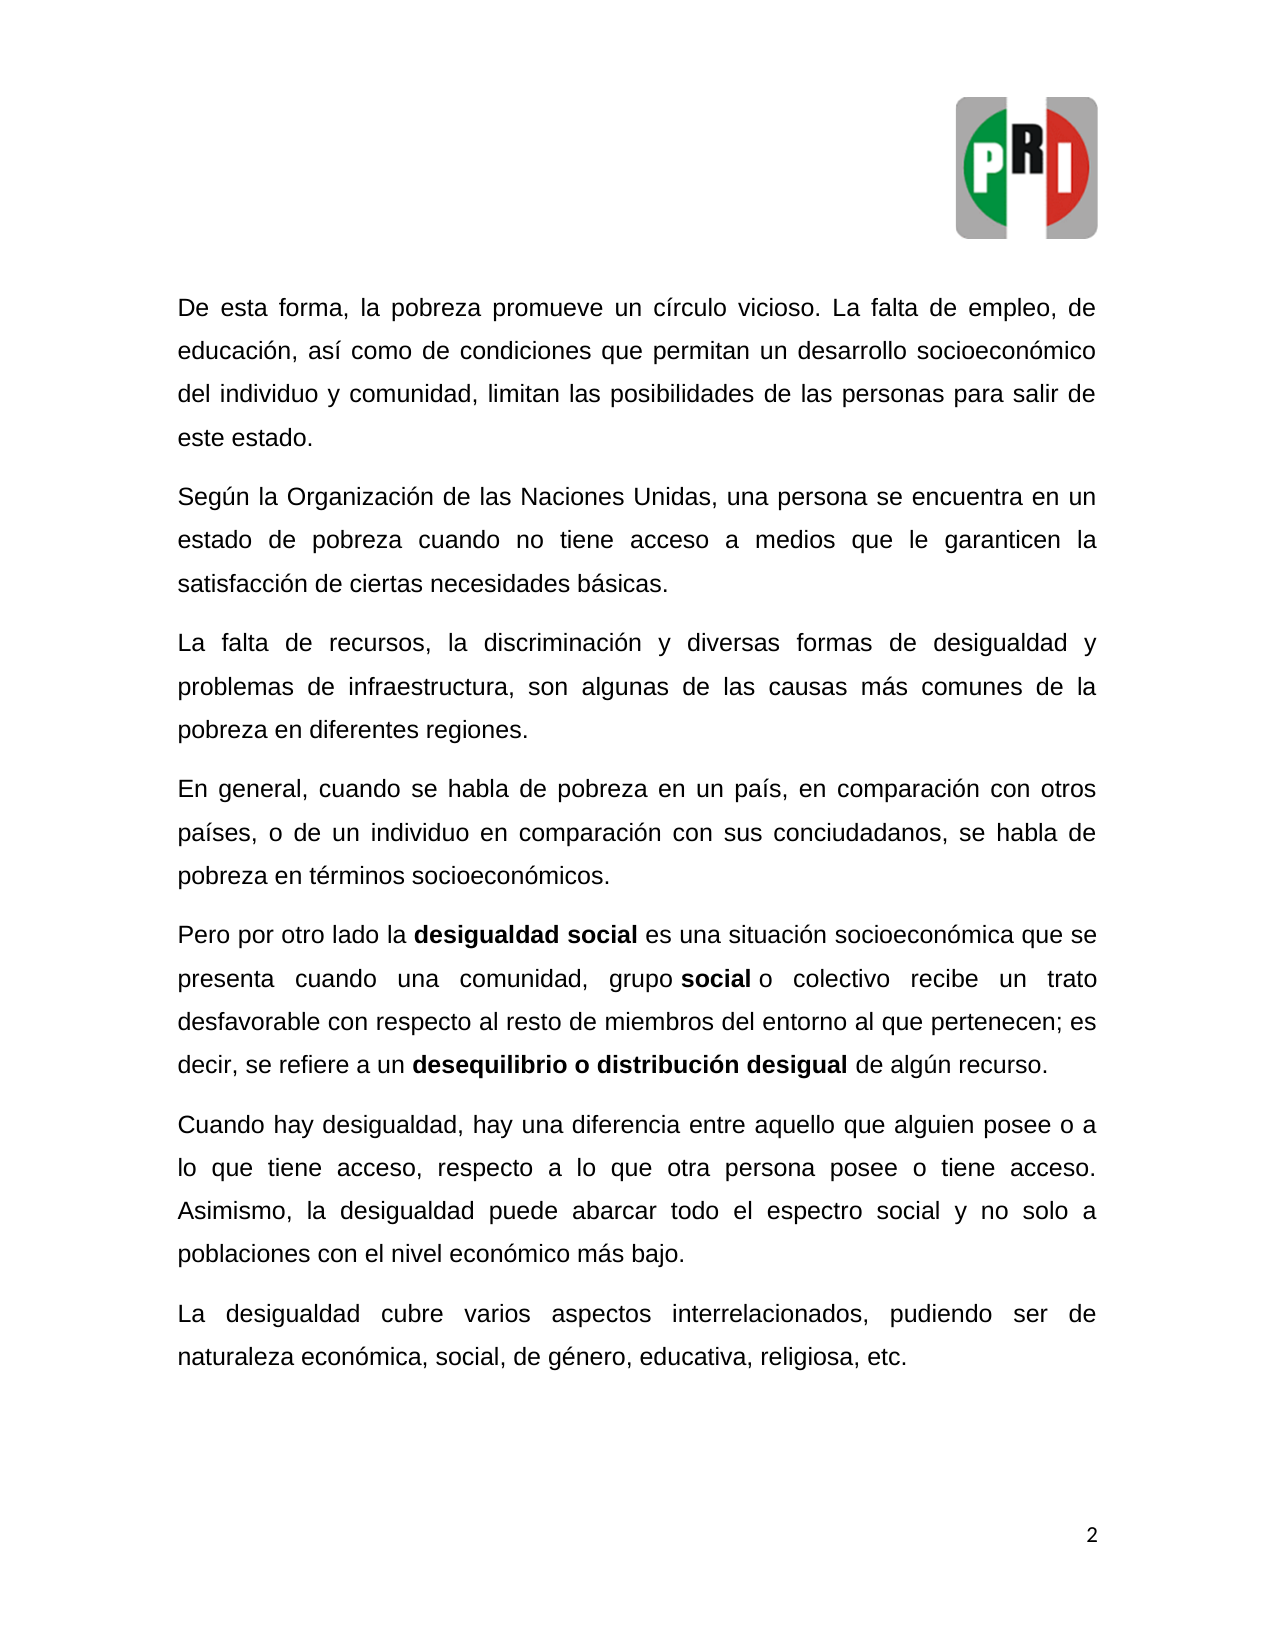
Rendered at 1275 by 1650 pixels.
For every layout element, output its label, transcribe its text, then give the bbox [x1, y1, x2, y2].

text Pero por otro lado la desigualdad social es una situación socioeconómica que se presenta cuando una comunidad, grupo social o colectivo recibe un trato desfavorable con respecto al resto de miembros del entorno al que pertenecen; es decir, se refiere a un desequilibrio o distribución desigual de algún recurso. [177, 921, 1098, 1079]
text De esta forma, la pobreza promueve un círculo vicioso. La falta de empleo, de educación, así como de condiciones que permitan un desarrollo socioeconómico del individuo y comunidad, limitan las posibilidades de las personas para salir de este estado. [177, 293, 1098, 451]
text Según la Organización de las Naciones Unidas, una persona se encuentra en un estado de pobreza cuando no tiene acceso a medios que le garanticen la satisfacción de ciertas necesidades básicas. [177, 482, 1098, 597]
text La falta de recursos, la discriminación y diversas formas de desigualdad y problemas de infraestructura, son algunas de las causas más comunes de la pobreza en diferentes regiones. [177, 628, 1098, 743]
text En general, cuando se habla de pobreza en un país, en comparación con otros países, o de un individuo en comparación con sus conciudadanos, se habla de pobreza en términos socioeconómicos. [177, 774, 1098, 889]
text La desigualdad cubre varios aspectos interrelacionados, pudiendo ser de naturaleza económica, social, de género, educativa, religiosa, etc. [177, 1299, 1098, 1371]
picture [955, 97, 1098, 239]
text Cuando hay desigualdad, hay una diferencia entre aquello que alguien posee o a lo que tiene acceso, respecto a lo que otra persona posee o tiene acceso. Asimismo, la desigualdad puede abarcar todo el espectro social y no solo a poblaciones con el nivel económico más bajo. [177, 1110, 1098, 1268]
